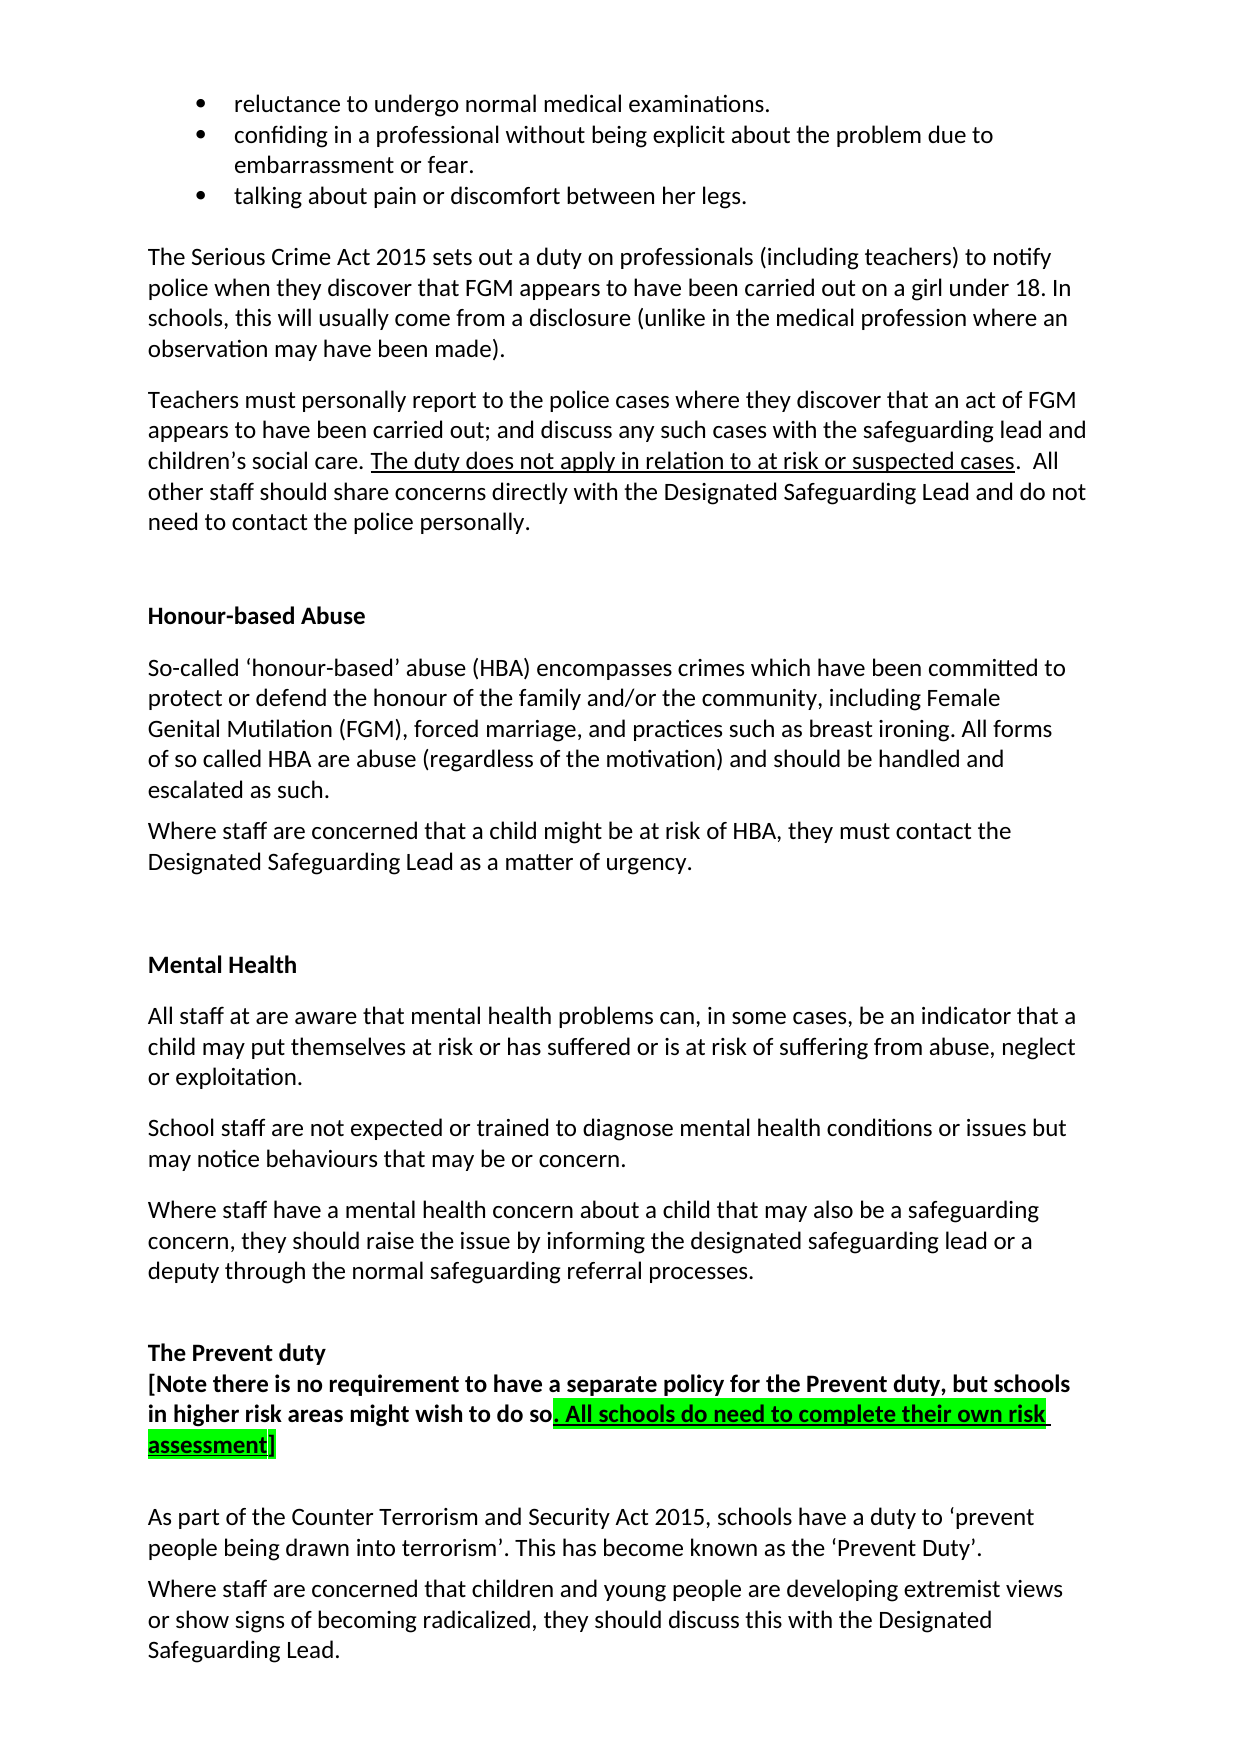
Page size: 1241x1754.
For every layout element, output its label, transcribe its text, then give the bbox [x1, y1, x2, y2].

text All staff at are aware that mental health problems can, in some cases, be an indicator that a child may put themselves at risk or has suffered or is at risk of suffering from abuse, neglect or exploitation. [148, 1000, 1090, 1092]
text As part of the Counter Terrorism and Security Act 2015, schools have a duty to ‘prevent people being drawn into terrorism’. This has become known as the ‘Prevent Duty’. [148, 1501, 1079, 1562]
text Where staff have a mental health concern about a child that may also be a safeguarding concern, they should raise the issue by informing the designated safeguarding lead or a deputy through the normal safeguarding referral processes. [148, 1194, 1090, 1286]
text Mental Health [148, 949, 1090, 979]
text Where staff are concerned that children and young people are developing extremist views or show signs of becoming radicalized, they should discuss this with the Designated Safeguarding Lead. [148, 1573, 1079, 1665]
text Where staff are concerned that a child might be at risk of HBA, they must contact the Designated Safeguarding Lead as a matter of urgency. [148, 816, 1090, 877]
text So-called ‘honour-based’ abuse (HBA) encompasses crimes which have been committed to protect or defend the honour of the family and/or the community, including Female Genital Mutilation (FGM), forced marriage, and practices such as breast ironing. All forms of so called HBA are abuse (regardless of the motivation) and should be handled and escalated as such. [148, 652, 1079, 804]
text The Prevent duty [148, 1337, 1090, 1368]
text Honour-based Abuse [148, 600, 1090, 631]
list talking about pain or discomfort between her legs. [196, 180, 1079, 211]
text The Serious Crime Act 2015 sets out a duty on professionals (including teachers) to notify police when they discover that FGM appears to have been carried out on a girl under 18. In schools, this will usually come from a disclosure (unlike in the medical profession where an observation may have been made). [148, 241, 1090, 363]
text [Note there is no requirement to have a separate policy for the Prevent duty, but schools in higher risk areas might wish to do so. All schools do need to complete their own risk assessment] [148, 1368, 1090, 1459]
list confiding in a professional without being explicit about the problem due to embarrassment or fear. [196, 119, 1079, 180]
text Teachers must personally report to the police cases where they discover that an act of FGM appears to have been carried out; and discuss any such cases with the safeguarding lead and children’s social care. The duty does not apply in relation to at risk or suspected cases. All other staff should share concerns directly with the Designated Safeguarding Lead and do not need to contact the police personally. [148, 384, 1090, 537]
text School staff are not expected or trained to diagnose mental health conditions or issues but may notice behaviours that may be or concern. [148, 1112, 1090, 1173]
list reluctance to undergo normal medical examinations. [196, 89, 1079, 119]
